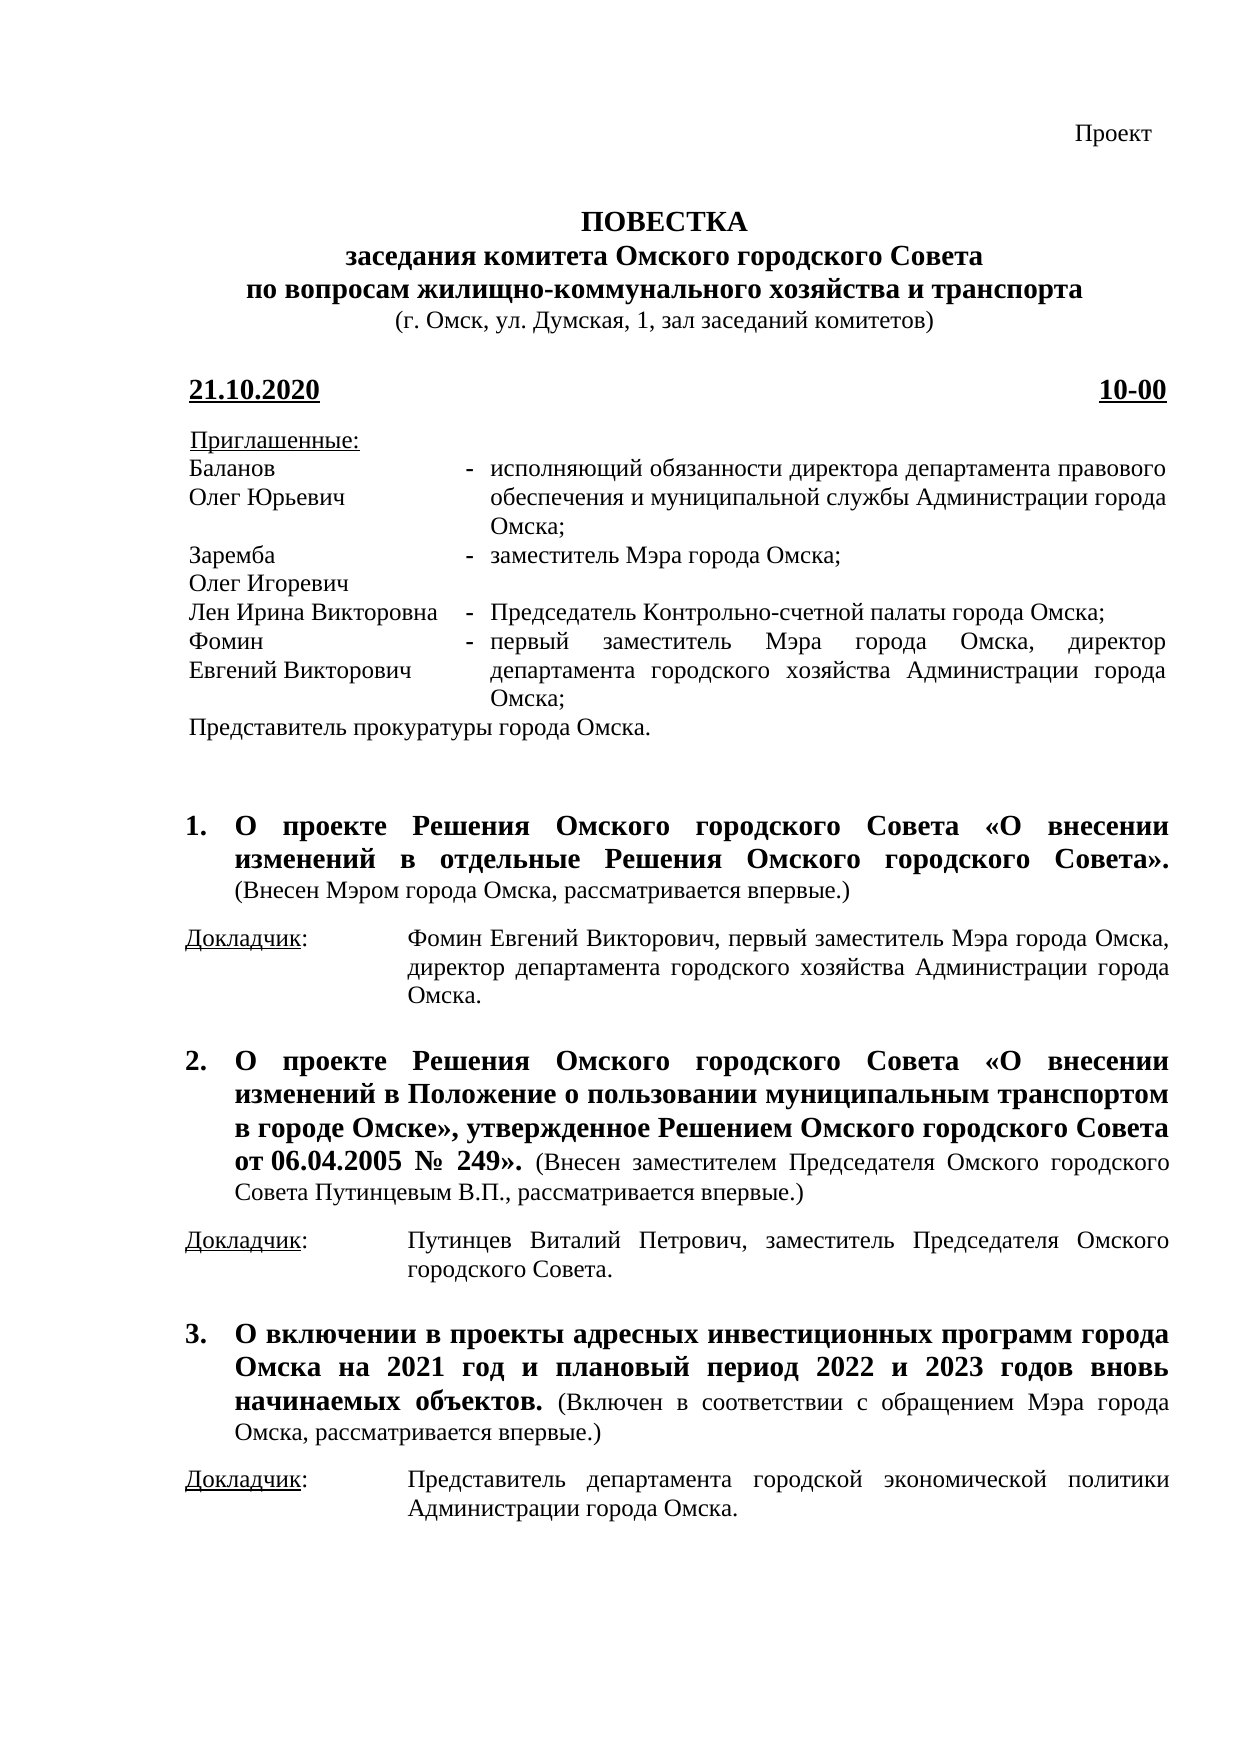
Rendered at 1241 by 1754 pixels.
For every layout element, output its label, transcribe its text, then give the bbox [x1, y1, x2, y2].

table_cell Фомин Евгений Викторович, первый заместитель Мэра города Омска, директор департамента городского хозяйства Администрации города Омска. [396, 923, 1181, 1009]
table_header 1. [174, 808, 223, 923]
text Приглашенные: [177, 425, 1152, 453]
table_cell Представитель прокуратуры города Омска. [177, 712, 1178, 741]
table_cell - [454, 597, 479, 626]
text заседания комитета Омского городского Совета [177, 238, 1152, 271]
table_header 21.10.2020 [177, 372, 683, 406]
text ПОВЕСТКА [177, 204, 1152, 238]
table_header - [454, 454, 479, 540]
table_header О проекте Решения Омского городского Совета «О внесении изменений в отдельные Решения Омского городского Совета». (Внесен Мэром города Омска, рассматривается впервые.) [223, 808, 1181, 923]
table_cell Представитель департамента городской экономической политики Администрации города Омска. [396, 1465, 1181, 1522]
table_header Баланов Олег Юрьевич [177, 454, 454, 540]
table_cell Заремба Олег Игоревич [177, 540, 454, 597]
table_header исполняющий обязанности директора департамента правового обеспечения и муниципальной службы Администрации города Омска; [479, 454, 1178, 540]
table_header 10-00 [683, 372, 1178, 406]
table_header 2. [174, 1043, 223, 1225]
table_cell - [454, 540, 479, 597]
table_header О проекте Решения Омского городского Совета «О внесении изменений в Положение о пользовании муниципальным транспортом в городе Омске», утвержденное Решением Омского городского Совета от 06.04.2005 № 249». (Внесен заместителем Председателя Омского городского Совета Путинцевым В.П., рассматривается впервые.) [223, 1043, 1181, 1225]
table_cell Лен Ирина Викторовна [177, 597, 454, 626]
table_cell Путинцев Виталий Петрович, заместитель Председателя Омского городского Совета. [396, 1225, 1181, 1282]
table_cell первый заместитель Мэра города Омска, директор департамента городского хозяйства Администрации города Омска; [479, 626, 1178, 712]
table_cell Докладчик: [174, 1465, 396, 1522]
table_cell Фомин Евгений Викторович [177, 626, 454, 712]
table_header О включении в проекты адресных инвестиционных программ города Омска на 2021 год и плановый период 2022 и 2023 годов вновь начинаемых объектов. (Включен в соответствии с обращением Мэра города Омска, рассматривается впервые.) [223, 1316, 1181, 1464]
text по вопросам жилищно-коммунального хозяйства и транспорта [177, 271, 1152, 305]
table_header 3. [174, 1316, 223, 1464]
table_cell Докладчик: [174, 1225, 396, 1282]
table_cell Председатель Контрольно-счетной палаты города Омска; [479, 597, 1178, 626]
text (г. Омск, ул. Думская, 1, зал заседаний комитетов) [177, 305, 1152, 334]
table_cell Докладчик: [174, 923, 396, 1009]
text Проект [177, 118, 1152, 147]
table_cell - [454, 626, 479, 712]
table_cell заместитель Мэра города Омска; [479, 540, 1178, 597]
